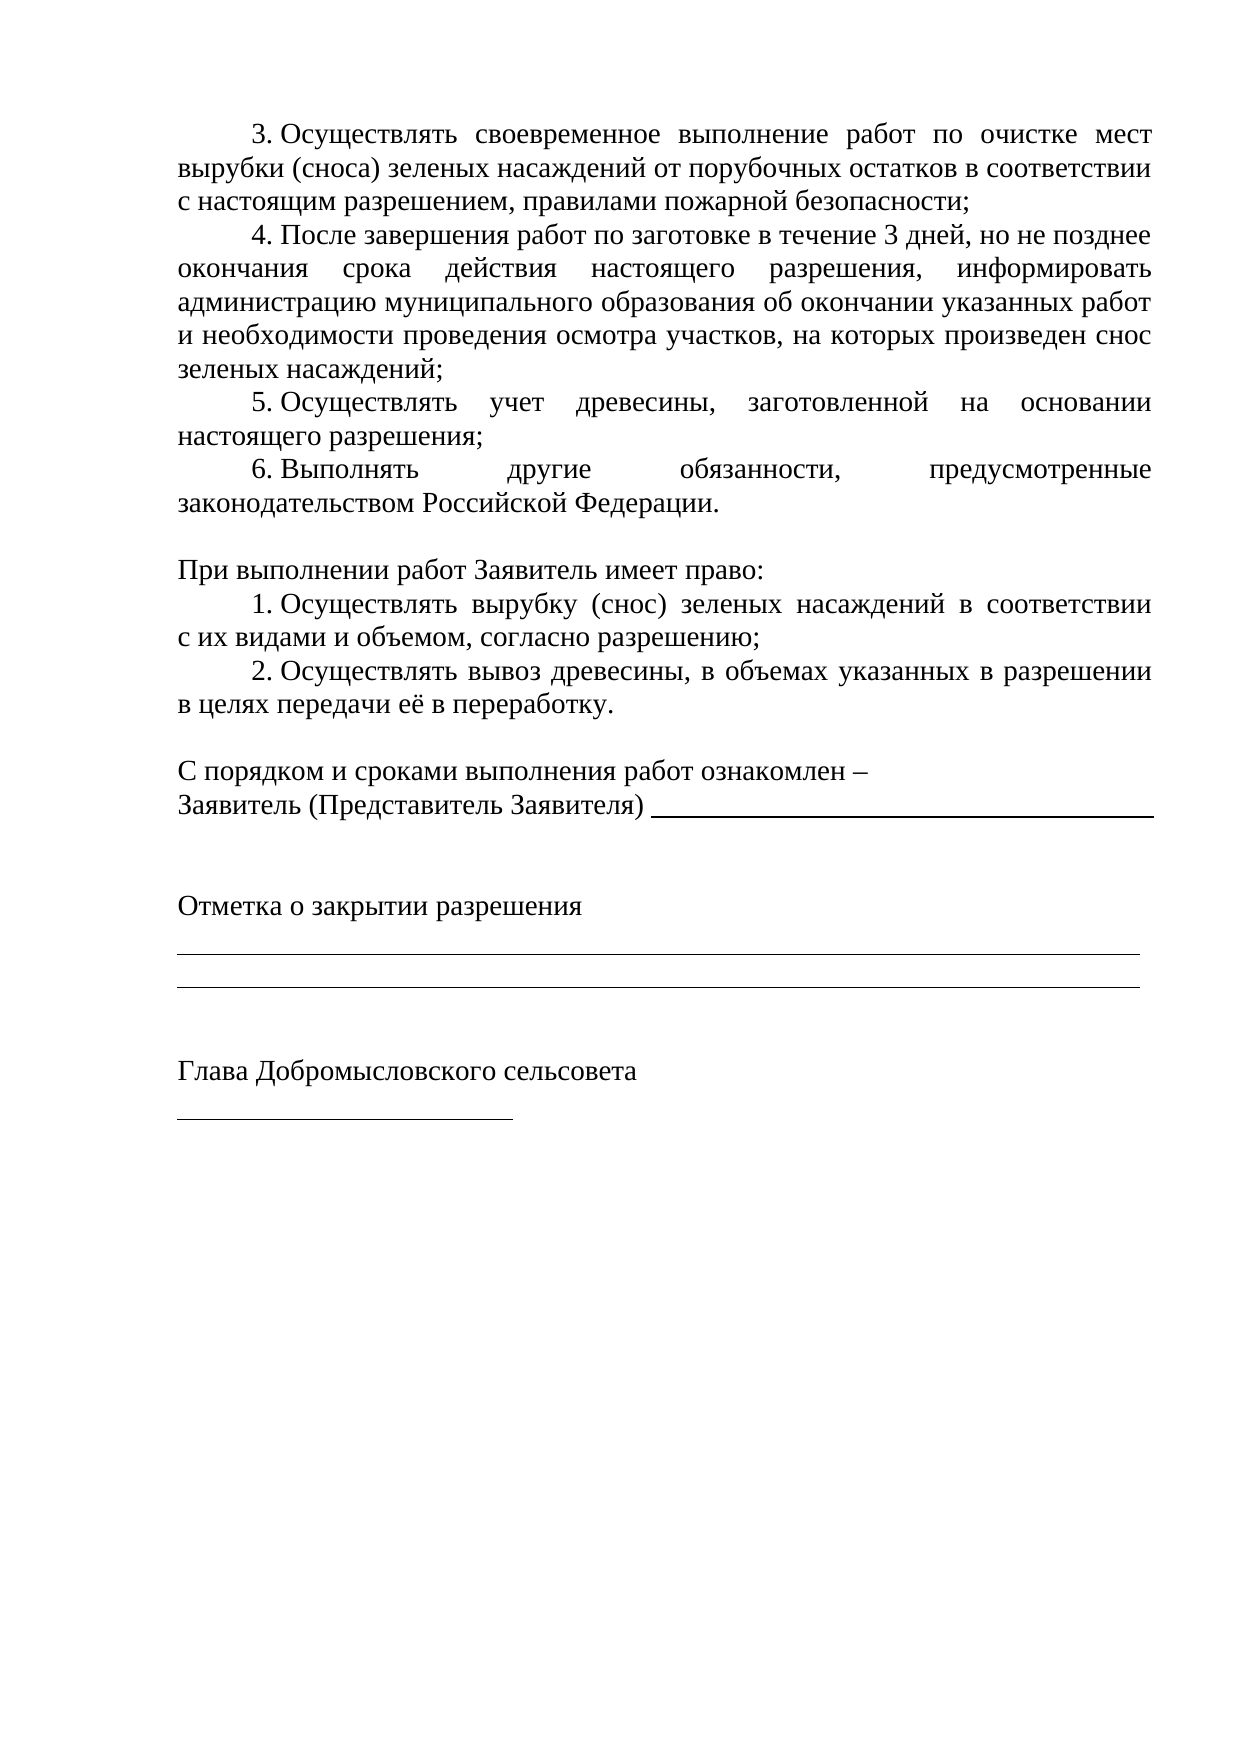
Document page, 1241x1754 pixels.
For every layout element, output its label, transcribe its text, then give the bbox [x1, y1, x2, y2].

list Осуществлять своевременное выполнение работ по очистке мест вырубки (сноса) зеленых насаждений от порубочных остатков в соответствии с настоящим разрешением, правилами пожарной безопасности; [177, 116, 1152, 217]
text Заявитель (Представитель Заявителя) [177, 787, 1194, 821]
text При выполнении работ Заявитель имеет право: [177, 552, 1194, 586]
list После завершения работ по заготовке в течение 3 дней, но не позднее окончания срока действия настоящего разрешения, информировать администрацию муниципального образования об окончании указанных работ и необходимости проведения осмотра участков, на которых произведен снос зеленых насаждений; [177, 217, 1152, 384]
list Осуществлять вырубку (снос) зеленых насаждений в соответствии с их видами и объемом, согласно разрешению; [177, 586, 1152, 653]
text Глава Добромысловского сельсовета [177, 1053, 1194, 1086]
list Осуществлять учет древесины, заготовленной на основании настоящего разрешения; [177, 384, 1152, 452]
list Осуществлять вывоз древесины, в объемах указанных в разрешении в целях передачи её в переработку. [177, 653, 1152, 720]
text С порядком и сроками выполнения работ ознакомлен – [177, 753, 1194, 787]
text Отметка о закрытии разрешения [177, 888, 1194, 921]
list Выполнять другие обязанности, предусмотренные законодательством Российской Федерации. [177, 452, 1152, 519]
